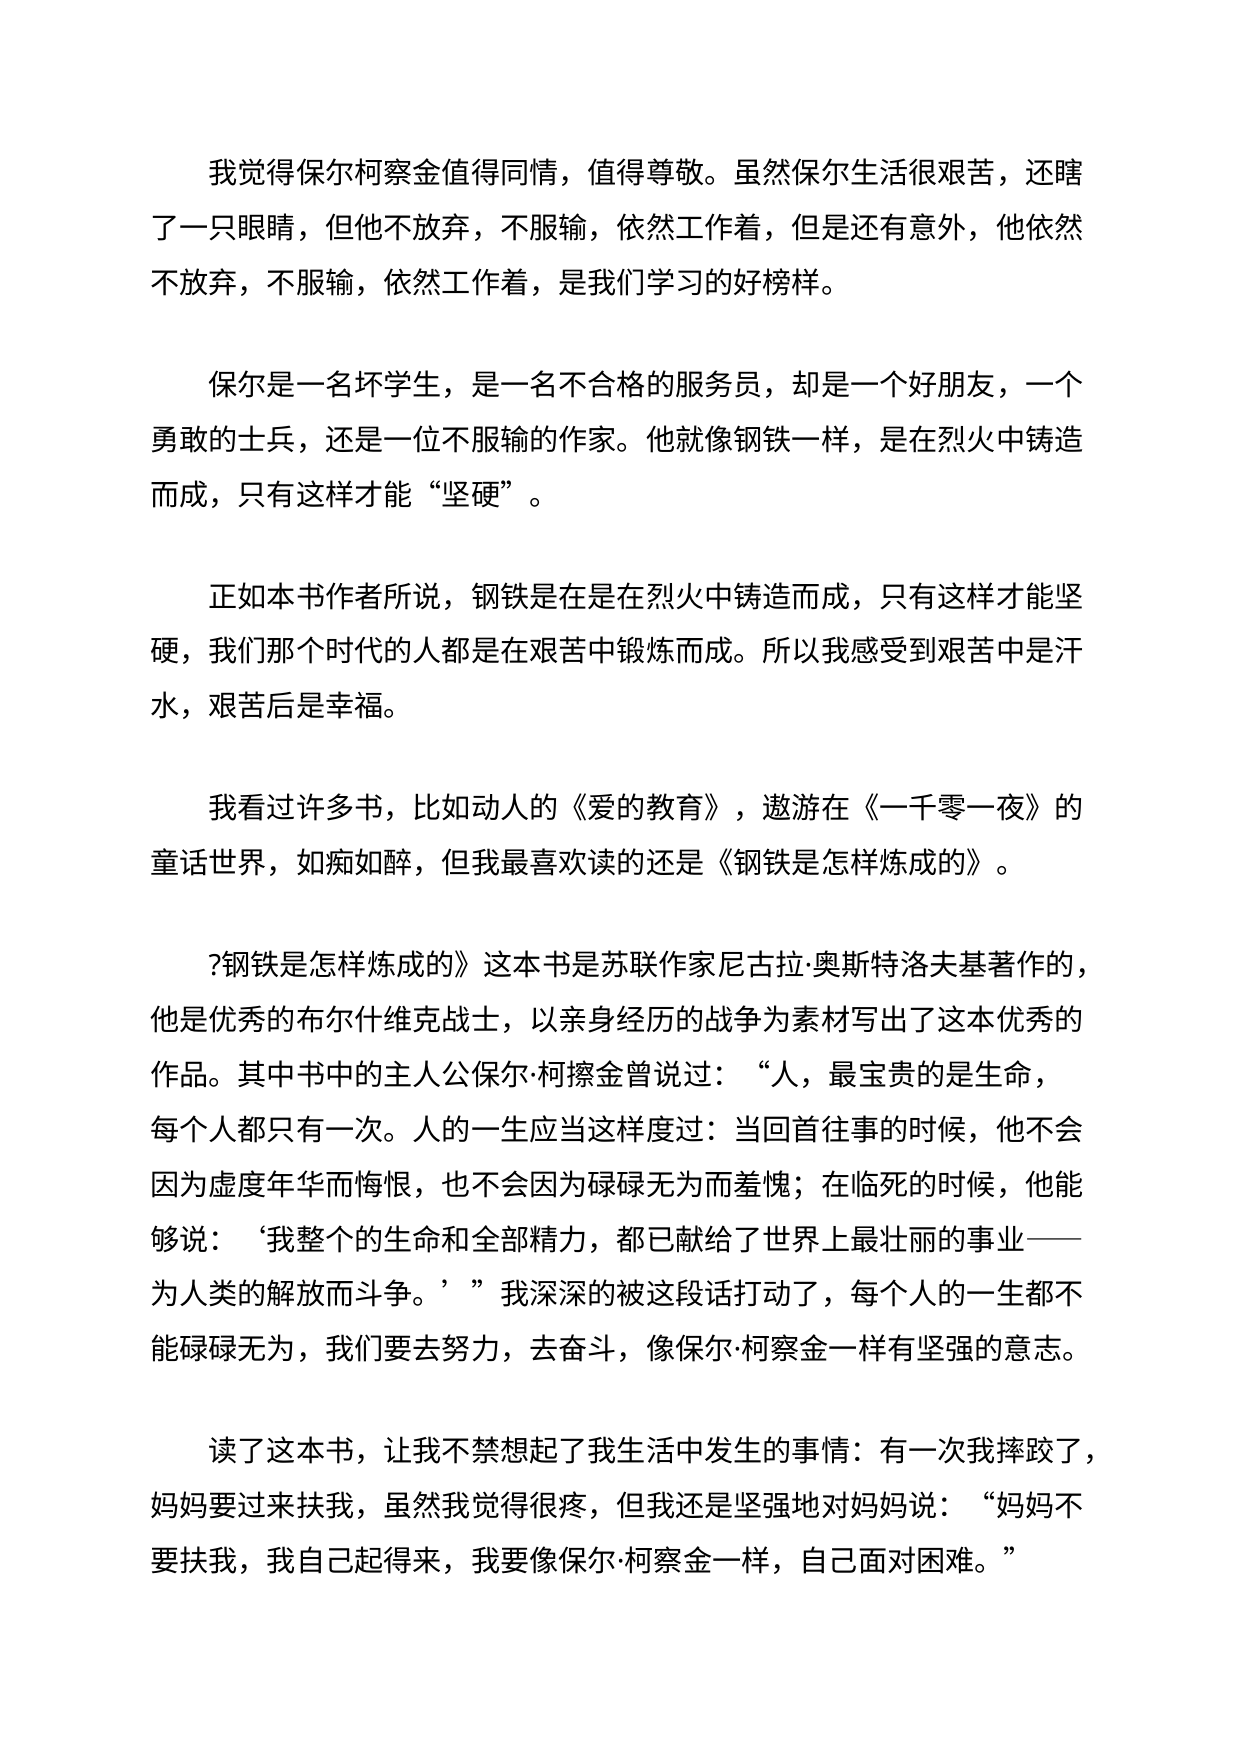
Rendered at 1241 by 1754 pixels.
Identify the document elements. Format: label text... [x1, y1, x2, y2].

text 我觉得保尔柯察金值得同情，值得尊敬。虽然保尔生活很艰苦，还瞎了一只眼睛，但他不放弃，不服输，依然工作着，但是还有意外，他依然不放弃，不服输，依然工作着，是我们学习的好榜样。 [150, 150, 1090, 302]
text ?钢铁是怎样炼成的》这本书是苏联作家尼古拉·奥斯特洛夫基著作的，他是优秀的布尔什维克战士，以亲身经历的战争为素材写出了这本优秀的作品。其中书中的主人公保尔·柯擦金曾说过：“人，最宝贵的是生命，每个人都只有一次。人的一生应当这样度过：当回首往事的时候，他不会因为虚度年华而悔恨，也不会因为碌碌无为而羞愧；在临死的时候，他能够说：‘我整个的生命和全部精力，都已献给了世界上最壮丽的事业——为人类的解放而斗争。’”我深深的被这段话打动了，每个人的一生都不能碌碌无为，我们要去努力，去奋斗，像保尔·柯察金一样有坚强的意志。 [150, 941, 1090, 1368]
text 保尔是一名坏学生，是一名不合格的服务员，却是一个好朋友，一个勇敢的士兵，还是一位不服输的作家。他就像钢铁一样，是在烈火中铸造而成，只有这样才能“坚硬”。 [150, 362, 1090, 514]
text 我看过许多书，比如动人的《爱的教育》，遨游在《一千零一夜》的童话世界，如痴如醉，但我最喜欢读的还是《钢铁是怎样炼成的》。 [150, 785, 1090, 882]
text 正如本书作者所说，钢铁是在是在烈火中铸造而成，只有这样才能坚硬，我们那个时代的人都是在艰苦中锻炼而成。所以我感受到艰苦中是汗水，艰苦后是幸福。 [150, 573, 1090, 725]
text 读了这本书，让我不禁想起了我生活中发生的事情：有一次我摔跤了，妈妈要过来扶我，虽然我觉得很疼，但我还是坚强地对妈妈说：“妈妈不要扶我，我自己起得来，我要像保尔·柯察金一样，自己面对困难。” [150, 1428, 1090, 1580]
